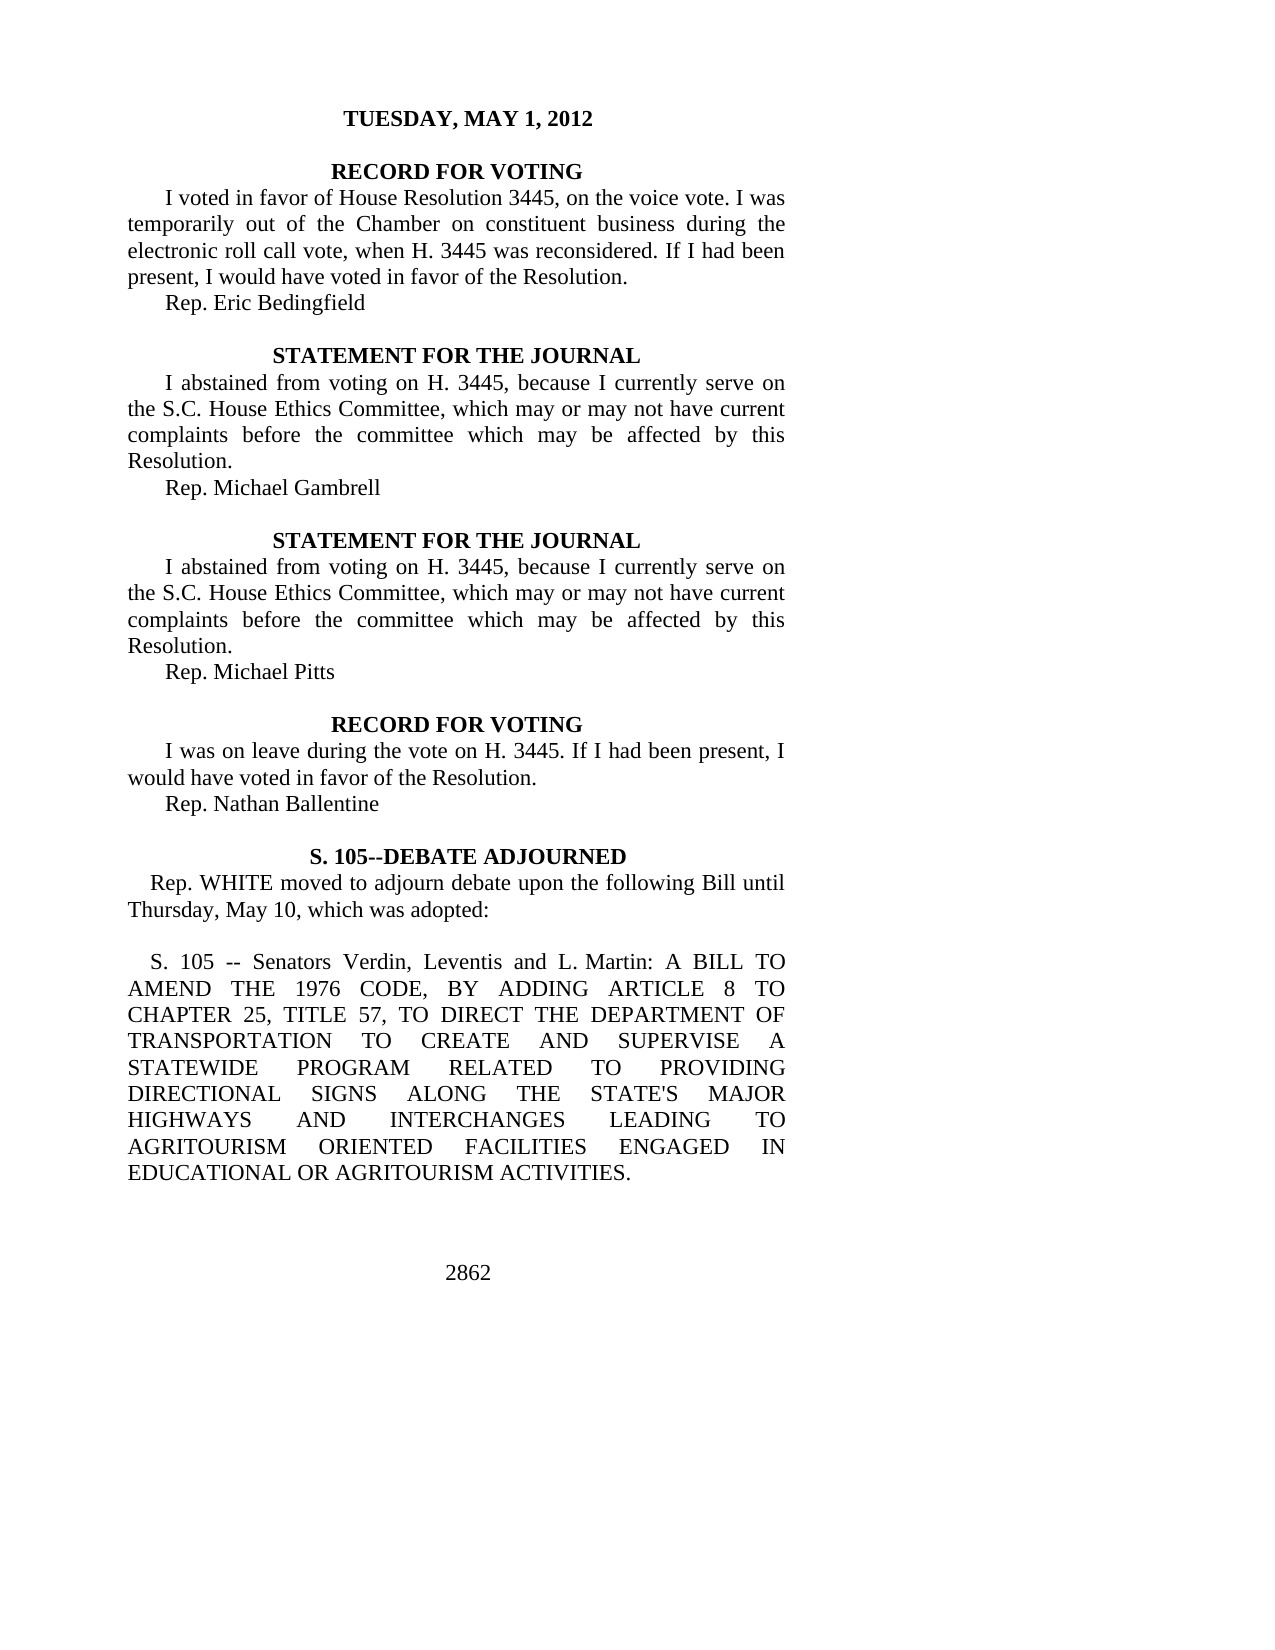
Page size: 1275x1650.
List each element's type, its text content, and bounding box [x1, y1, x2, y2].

text S. 105--DEBATE ADJOURNED [127, 843, 786, 869]
title STATEMENT FOR THE JOURNAL [127, 527, 786, 553]
text I abstained from voting on H. 3445, because I currently serve on the S.C. House Ethics Committee, which may or may not have current complaints before the committee which may be affected by this Resolution. [127, 553, 786, 658]
text I voted in favor of House Resolution 3445, on the voice vote. I was temporarily out of the Chamber on constituent business during the electronic roll call vote, when H. 3445 was reconsidered. If I had been present, I would have voted in favor of the Resolution. [127, 184, 786, 289]
title RECORD FOR VOTING [127, 711, 786, 737]
text Rep. WHITE moved to adjourn debate upon the following Bill until Thursday, May 10, which was adopted: [127, 869, 786, 922]
text Rep. Michael Pitts [127, 658, 786, 685]
text I abstained from voting on H. 3445, because I currently serve on the S.C. House Ethics Committee, which may or may not have current complaints before the committee which may be affected by this Resolution. [127, 368, 786, 474]
text Rep. Michael Gambrell [127, 474, 786, 500]
text Rep. Nathan Ballentine [127, 790, 786, 817]
text I was on leave during the vote on H. 3445. If I had been present, I would have voted in favor of the Resolution. [127, 737, 786, 790]
text S. 105 -- Senators Verdin, Leventis and L. Martin: A BILL TO AMEND THE 1976 CODE, BY ADDING ARTICLE 8 TO CHAPTER 25, TITLE 57, TO DIRECT THE DEPARTMENT OF TRANSPORTATION TO CREATE AND SUPERVISE A STATEWIDE PROGRAM RELATED TO PROVIDING DIRECTIONAL SIGNS ALONG THE STATE'S MAJOR HIGHWAYS AND INTERCHANGES LEADING TO AGRITOURISM ORIENTED FACILITIES ENGAGED IN EDUCATIONAL OR AGRITOURISM ACTIVITIES. [127, 948, 786, 1186]
title STATEMENT FOR THE JOURNAL [127, 342, 786, 368]
title RECORD FOR VOTING [127, 158, 786, 184]
text Rep. Eric Bedingfield [127, 289, 786, 316]
